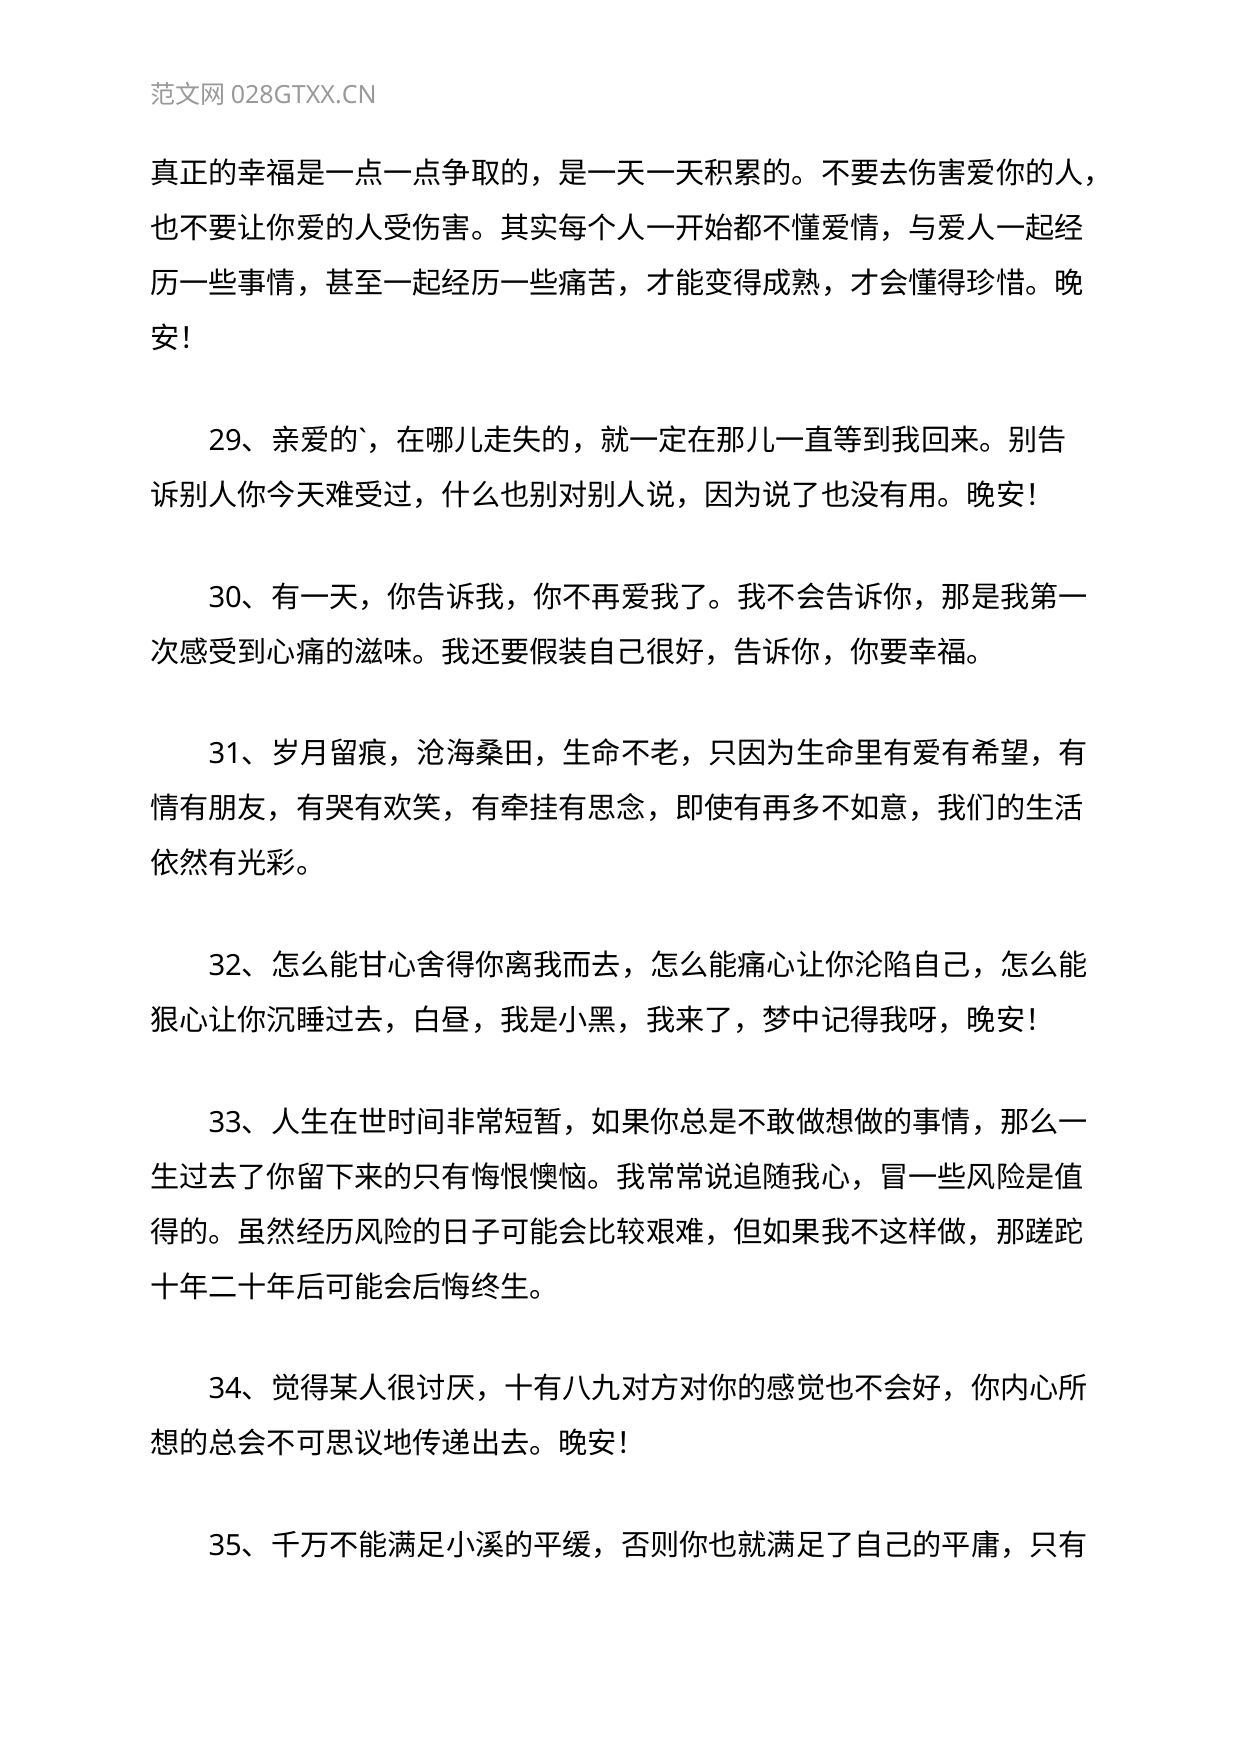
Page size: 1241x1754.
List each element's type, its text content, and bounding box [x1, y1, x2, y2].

text 32、怎么能甘心舍得你离我而去，怎么能痛心让你沦陷自己，怎么能狠心让你沉睡过去，白昼，我是小黑，我来了，梦中记得我呀，晚安！ [150, 942, 1090, 1039]
text 33、人生在世时间非常短暂，如果你总是不敢做想做的事情，那么一生过去了你留下来的只有悔恨懊恼。我常常说追随我心，冒一些风险是值得的。虽然经历风险的日子可能会比较艰难，但如果我不这样做，那蹉跎十年二十年后可能会后悔终生。 [150, 1098, 1090, 1306]
text 30、有一天，你告诉我，你不再爱我了。我不会告诉你，那是我第一次感受到心痛的滋味。我还要假装自己很好，告诉你，你要幸福。 [150, 573, 1090, 671]
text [150, 1522, 1090, 1564]
text 29、亲爱的`，在哪儿走失的，就一定在那儿一直等到我回来。别告诉别人你今天难受过，什么也别对别人说，因为说了也没有用。晚安！ [150, 416, 1090, 514]
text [150, 150, 1090, 357]
text 31、岁月留痕，沧海桑田，生命不老，只因为生命里有爱有希望，有情有朋友，有哭有欢笑，有牵挂有思念，即使有再多不如意，我们的生活依然有光彩。 [150, 730, 1090, 882]
text 34、觉得某人很讨厌，十有八九对方对你的感觉也不会好，你内心所想的总会不可思议地传递出去。晚安！ [150, 1365, 1090, 1462]
